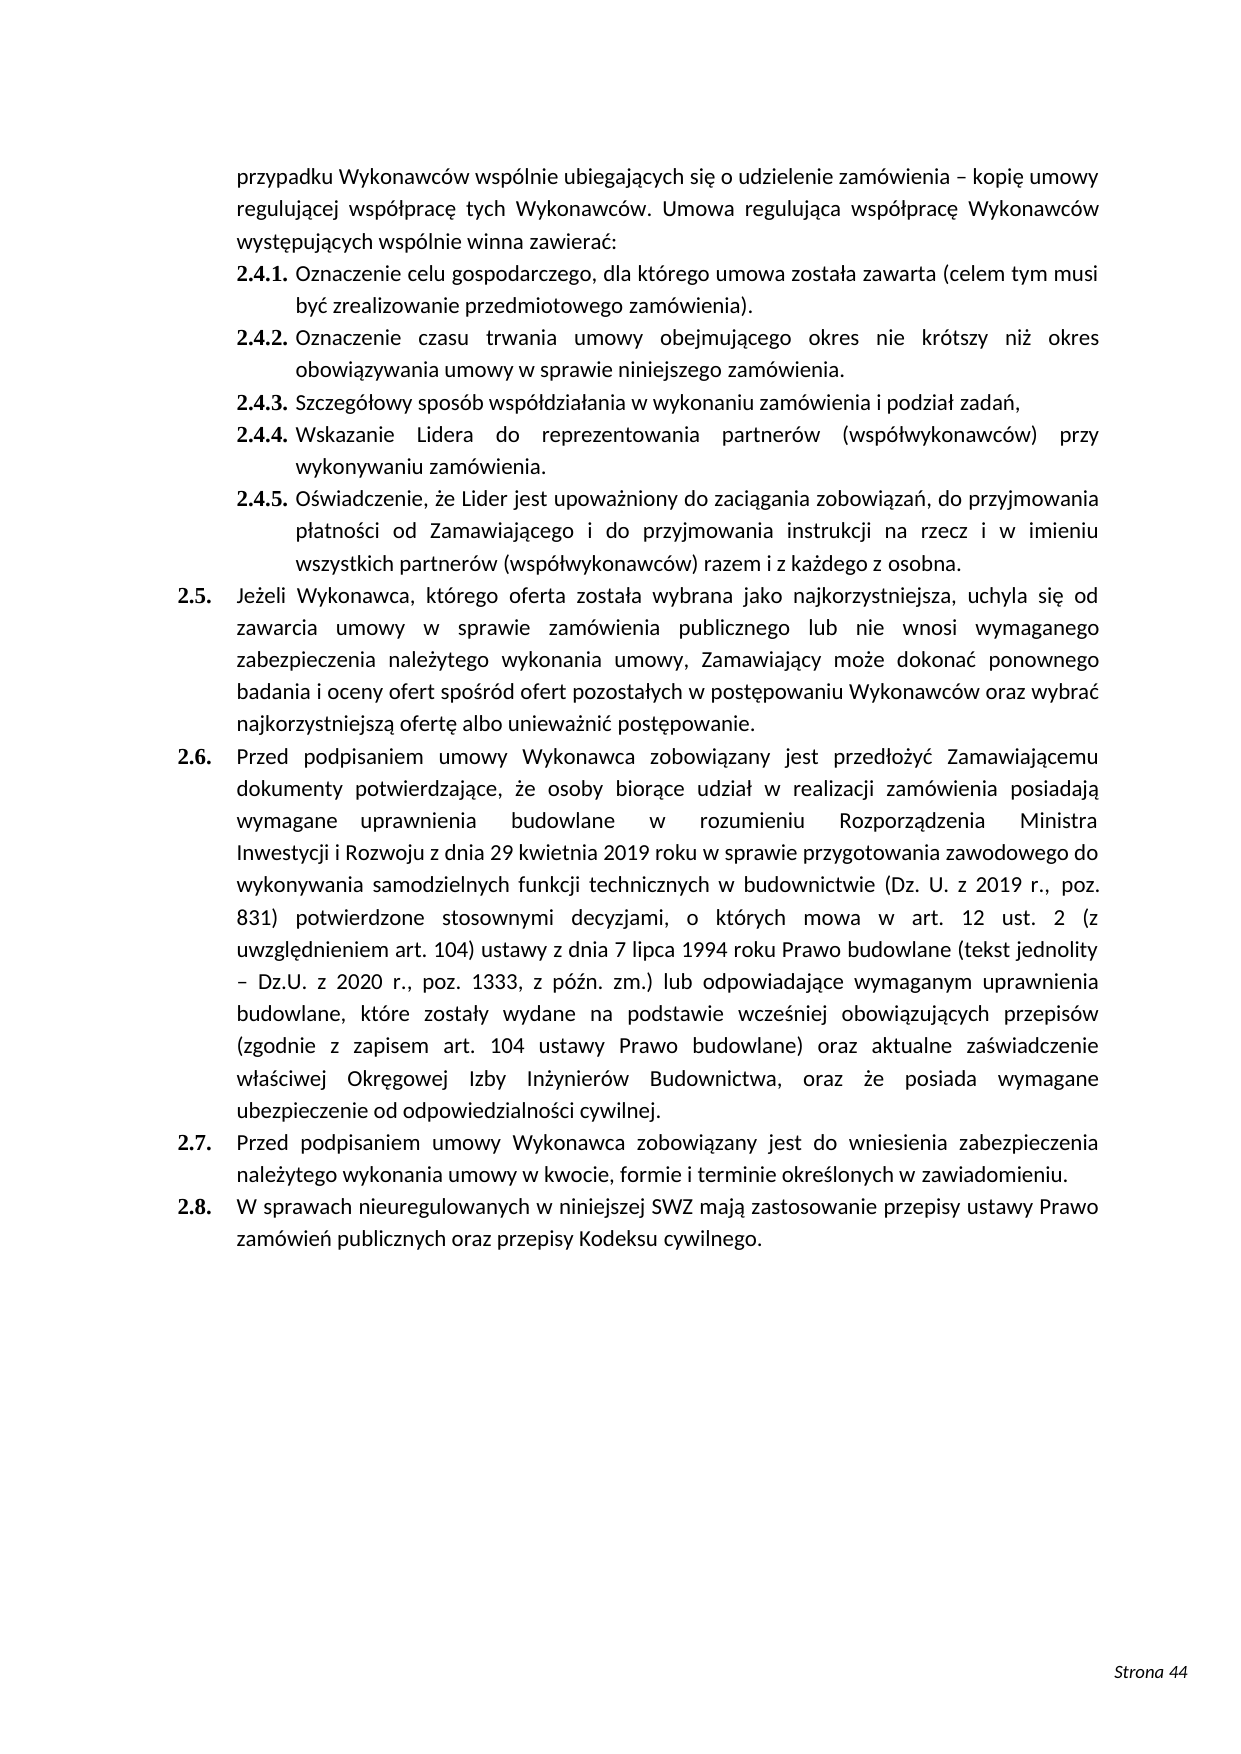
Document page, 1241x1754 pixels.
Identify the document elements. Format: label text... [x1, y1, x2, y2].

list Oznaczenie czasu trwania umowy obejmującego okres nie krótszy niż okres obowiązywania umowy w sprawie niniejszego zamówienia. [236, 323, 1100, 383]
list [177, 162, 1100, 255]
list Przed podpisaniem umowy Wykonawca zobowiązany jest przedłożyć Zamawiającemu dokumenty potwierdzające, że osoby biorące udział w realizacji zamówienia posiadają wymagane uprawnienia budowlane w rozumieniu Rozporządzenia Ministra Inwestycji i Rozwoju z dnia 29 kwietnia 2019 roku w sprawie przygotowania zawodowego do wykonywania samodzielnych funkcji technicznych w budownictwie (Dz. U. z 2019 r., poz. 831) potwierdzone stosownymi decyzjami, o których mowa w art. 12 ust. 2 (z uwzględnieniem art. 104) ustawy z dnia 7 lipca 1994 roku Prawo budowlane (tekst jednolity – Dz.U. z 2020 r., poz. 1333, z późn. zm.) lub odpowiadające wymaganym uprawnienia budowlane, które zostały wydane na podstawie wcześniej obowiązujących przepisów (zgodnie z zapisem art. 104 ustawy Prawo budowlane) oraz aktualne zaświadczenie właściwej Okręgowej Izby Inżynierów Budownictwa, oraz że posiada wymagane ubezpieczenie od odpowiedzialności cywilnej. [177, 742, 1100, 1124]
list Jeżeli Wykonawca, którego oferta została wybrana jako najkorzystniejsza, uchyla się od zawarcia umowy w sprawie zamówienia publicznego lub nie wnosi wymaganego zabezpieczenia należytego wykonania umowy, Zamawiający może dokonać ponownego badania i oceny ofert spośród ofert pozostałych w postępowaniu Wykonawców oraz wybrać najkorzystniejszą ofertę albo unieważnić postępowanie. [177, 581, 1100, 738]
list W sprawach nieuregulowanych w niniejszej SWZ mają zastosowanie przepisy ustawy Prawo zamówień publicznych oraz przepisy Kodeksu cywilnego. [177, 1192, 1100, 1253]
list Oznaczenie celu gospodarczego, dla którego umowa została zawarta (celem tym musi być zrealizowanie przedmiotowego zamówienia). [236, 259, 1100, 319]
list Wskazanie Lidera do reprezentowania partnerów (współwykonawców) przy wykonywaniu zamówienia. [236, 420, 1100, 480]
list Przed podpisaniem umowy Wykonawca zobowiązany jest do wniesienia zabezpieczenia należytego wykonania umowy w kwocie, formie i terminie określonych w zawiadomieniu. [177, 1128, 1100, 1188]
list Oświadczenie, że Lider jest upoważniony do zaciągania zobowiązań, do przyjmowania płatności od Zamawiającego i do przyjmowania instrukcji na rzecz i w imieniu wszystkich partnerów (współwykonawców) razem i z każdego z osobna. [236, 484, 1100, 577]
list Szczegółowy sposób współdziałania w wykonaniu zamówienia i podział zadań, [236, 388, 1100, 416]
